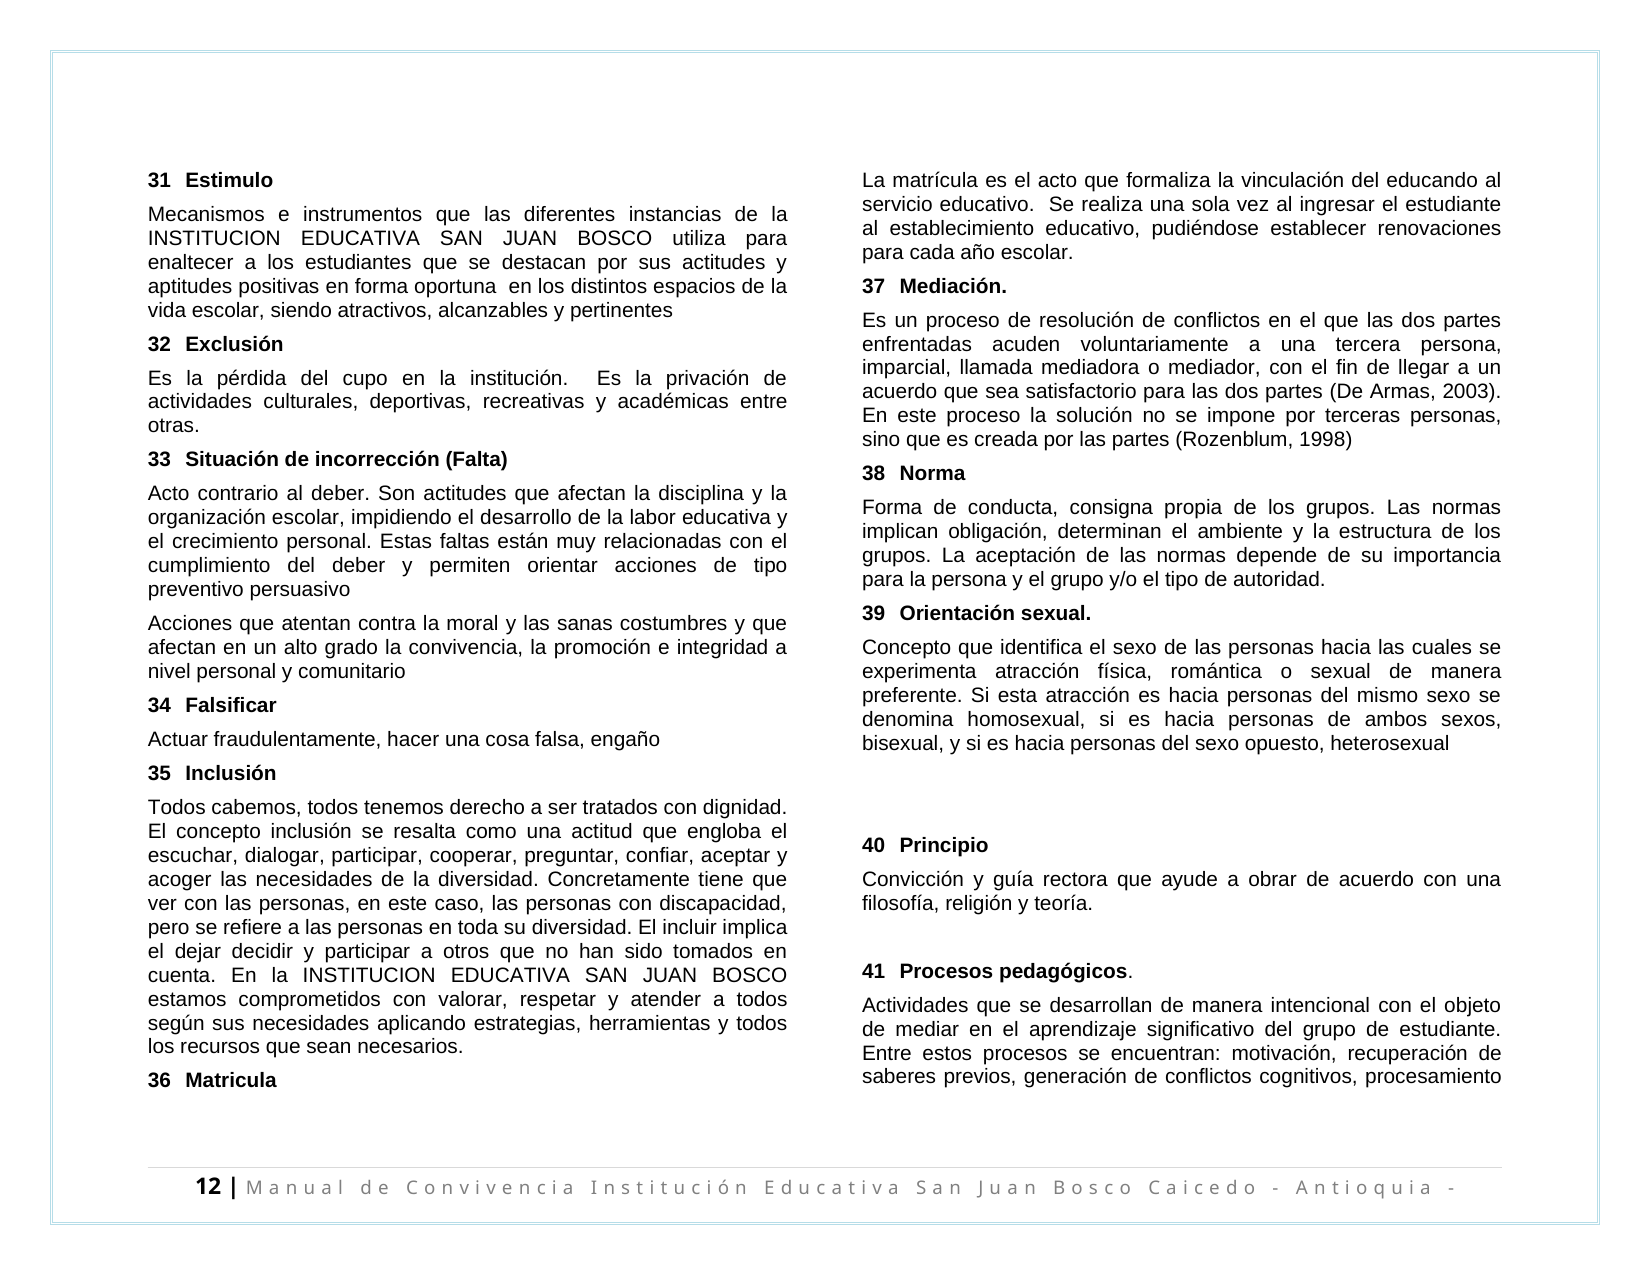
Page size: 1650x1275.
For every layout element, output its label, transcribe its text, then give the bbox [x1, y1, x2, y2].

text Es la pérdida del cupo en la institución. Es la privación de actividades culturales, deportivas, recreativas y académicas entre otras. [148, 365, 788, 437]
text Acciones que atentan contra la moral y las sanas costumbres y que afectan en un alto grado la convivencia, la promoción e integridad a nivel personal y comunitario [148, 611, 788, 683]
text Actuar fraudulentamente, hacer una cosa falsa, engaño [148, 727, 788, 751]
list Exclusión [148, 331, 788, 355]
list Norma [862, 461, 1502, 485]
text Forma de conducta, consigna propia de los grupos. Las normas implican obligación, determinan el ambiente y la estructura de los grupos. La aceptación de las normas depende de su importancia para la persona y el grupo y/o el tipo de autoridad. [862, 495, 1502, 591]
list Mediación. [862, 273, 1502, 297]
text Convicción y guía rectora que ayude a obrar de acuerdo con una filosofía, religión y teoría. [862, 867, 1502, 914]
text Es un proceso de resolución de conflictos en el que las dos partes enfrentadas acuden voluntariamente a una tercera persona, imparcial, llamada mediadora o mediador, con el fin de llegar a un acuerdo que sea satisfactorio para las dos partes (De Armas, 2003). En este proceso la solución no se impone por terceras personas, sino que es creada por las partes (Rozenblum, 1998) [862, 307, 1502, 451]
list Inclusión [148, 761, 788, 785]
text Concepto que identifica el sexo de las personas hacia las cuales se experimenta atracción física, romántica o sexual de manera preferente. Si esta atracción es hacia personas del mismo sexo se denomina homosexual, si es hacia personas de ambos sexos, bisexual, y si es hacia personas del sexo opuesto, heterosexual [862, 635, 1502, 755]
list Orientación sexual. [862, 601, 1502, 625]
list Estimulo [148, 168, 788, 192]
text Mecanismos e instrumentos que las diferentes instancias de la INSTITUCION EDUCATIVA SAN JUAN BOSCO utiliza para enaltecer a los estudiantes que se destacan por sus actitudes y aptitudes positivas en forma oportuna en los distintos espacios de la vida escolar, siendo atractivos, alcanzables y pertinentes [148, 202, 788, 321]
text Acto contrario al deber. Son actitudes que afectan la disciplina y la organización escolar, impidiendo el desarrollo de la labor educativa y el crecimiento personal. Estas faltas están muy relacionadas con el cumplimiento del deber y permiten orientar acciones de tipo preventivo persuasivo [148, 481, 788, 601]
list Procesos pedagógicos. [862, 958, 1502, 982]
list Situación de incorrección (Falta) [148, 447, 788, 471]
text Todos cabemos, todos tenemos derecho a ser tratados con dignidad. El concepto inclusión se resalta como una actitud que engloba el escuchar, dialogar, participar, cooperar, preguntar, confiar, aceptar y acoger las necesidades de la diversidad. Concretamente tiene que ver con las personas, en este caso, las personas con discapacidad, pero se refiere a las personas en toda su diversidad. El incluir implica el dejar decidir y participar a otros que no han sido tomados en cuenta. En la INSTITUCION EDUCATIVA SAN JUAN BOSCO estamos comprometidos con valorar, respetar y atender a todos según sus necesidades aplicando estrategias, herramientas y todos los recursos que sean necesarios. [148, 795, 788, 1058]
list Matricula [148, 1068, 788, 1092]
text La matrícula es el acto que formaliza la vinculación del educando al servicio educativo. Se realiza una sola vez al ingresar el estudiante al establecimiento educativo, pudiéndose establecer renovaciones para cada año escolar. [862, 168, 1502, 263]
list Falsificar [148, 693, 788, 717]
list Principio [862, 833, 1502, 857]
